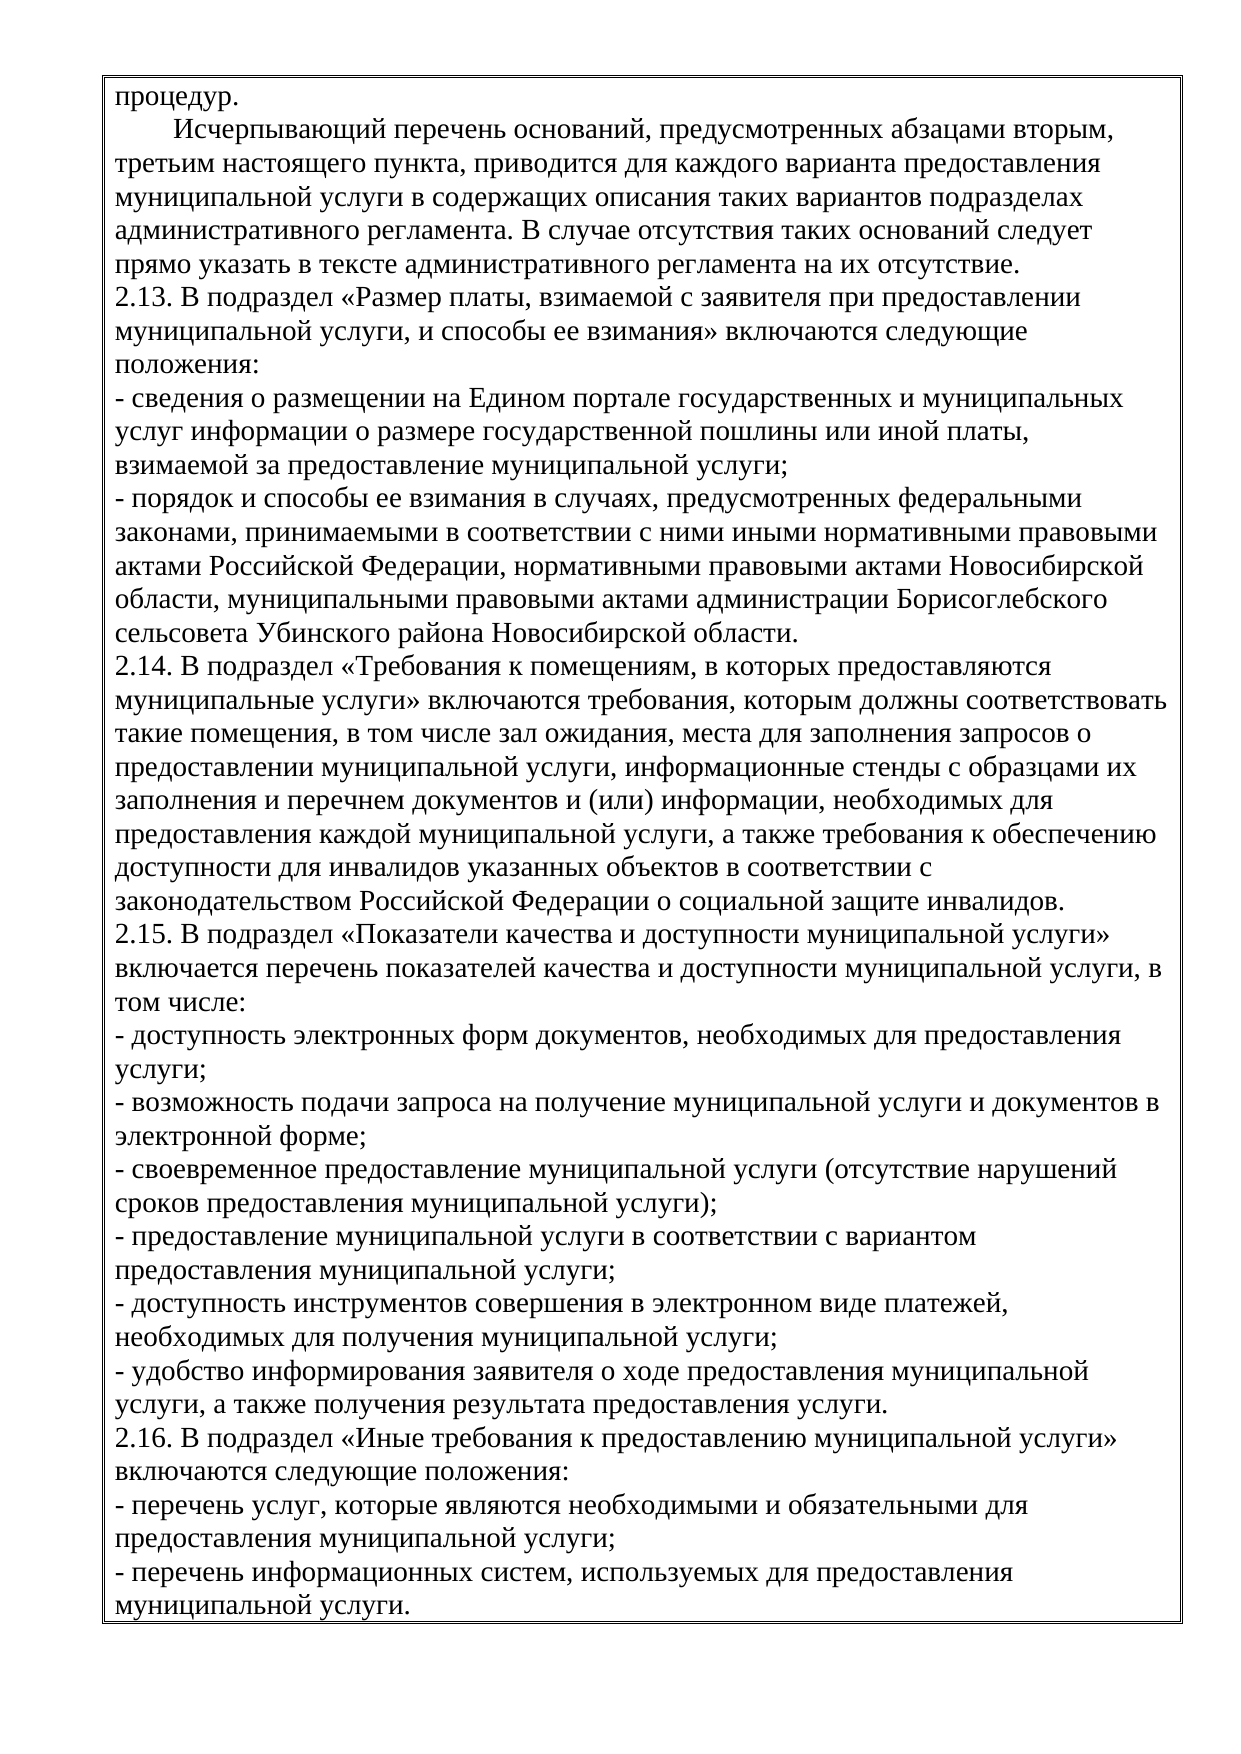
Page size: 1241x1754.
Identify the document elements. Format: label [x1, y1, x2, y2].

table_header [105, 78, 1180, 1621]
